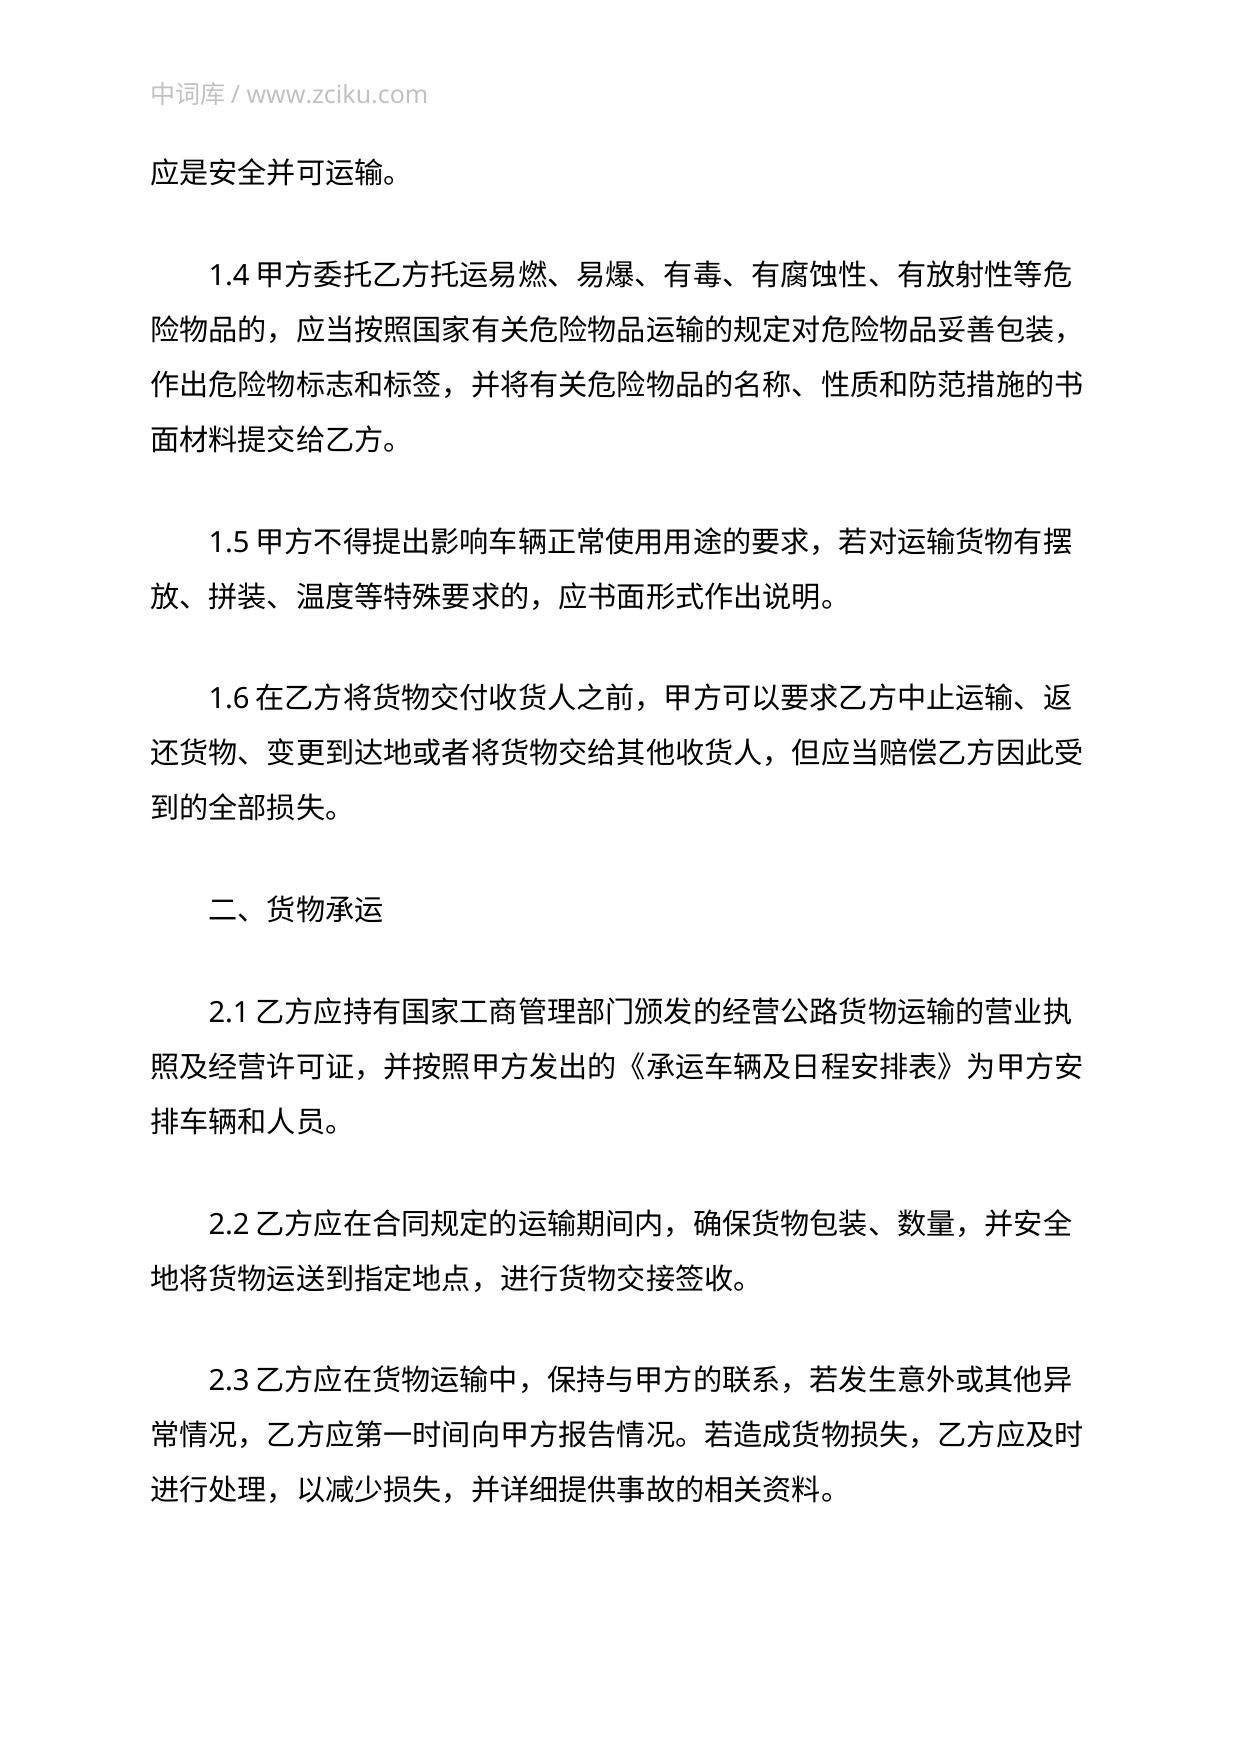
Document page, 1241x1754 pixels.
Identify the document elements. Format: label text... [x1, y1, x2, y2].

text 二、货物承运 [150, 887, 1090, 929]
text 2.2乙方应在合同规定的运输期间内，确保货物包装、数量，并安全地将货物运送到指定地点，进行货物交接签收。 [150, 1200, 1090, 1297]
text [150, 150, 1090, 192]
text 1.6在乙方将货物交付收货人之前，甲方可以要求乙方中止运输、返还货物、变更到达地或者将货物交给其他收货人，但应当赔偿乙方因此受到的全部损失。 [150, 675, 1090, 827]
text 2.1乙方应持有国家工商管理部门颁发的经营公路货物运输的营业执照及经营许可证，并按照甲方发出的《承运车辆及日程安排表》为甲方安排车辆和人员。 [150, 988, 1090, 1141]
text 2.3乙方应在货物运输中，保持与甲方的联系，若发生意外或其他异常情况，乙方应第一时间向甲方报告情况。若造成货物损失，乙方应及时进行处理，以减少损失，并详细提供事故的相关资料。 [150, 1357, 1090, 1509]
text 1.4甲方委托乙方托运易燃、易爆、有毒、有腐蚀性、有放射性等危险物品的，应当按照国家有关危险物品运输的规定对危险物品妥善包装，作出危险物标志和标签，并将有关危险物品的名称、性质和防范措施的书面材料提交给乙方。 [150, 252, 1090, 459]
text 1.5甲方不得提出影响车辆正常使用用途的要求，若对运输货物有摆放、拼装、温度等特殊要求的，应书面形式作出说明。 [150, 518, 1090, 616]
